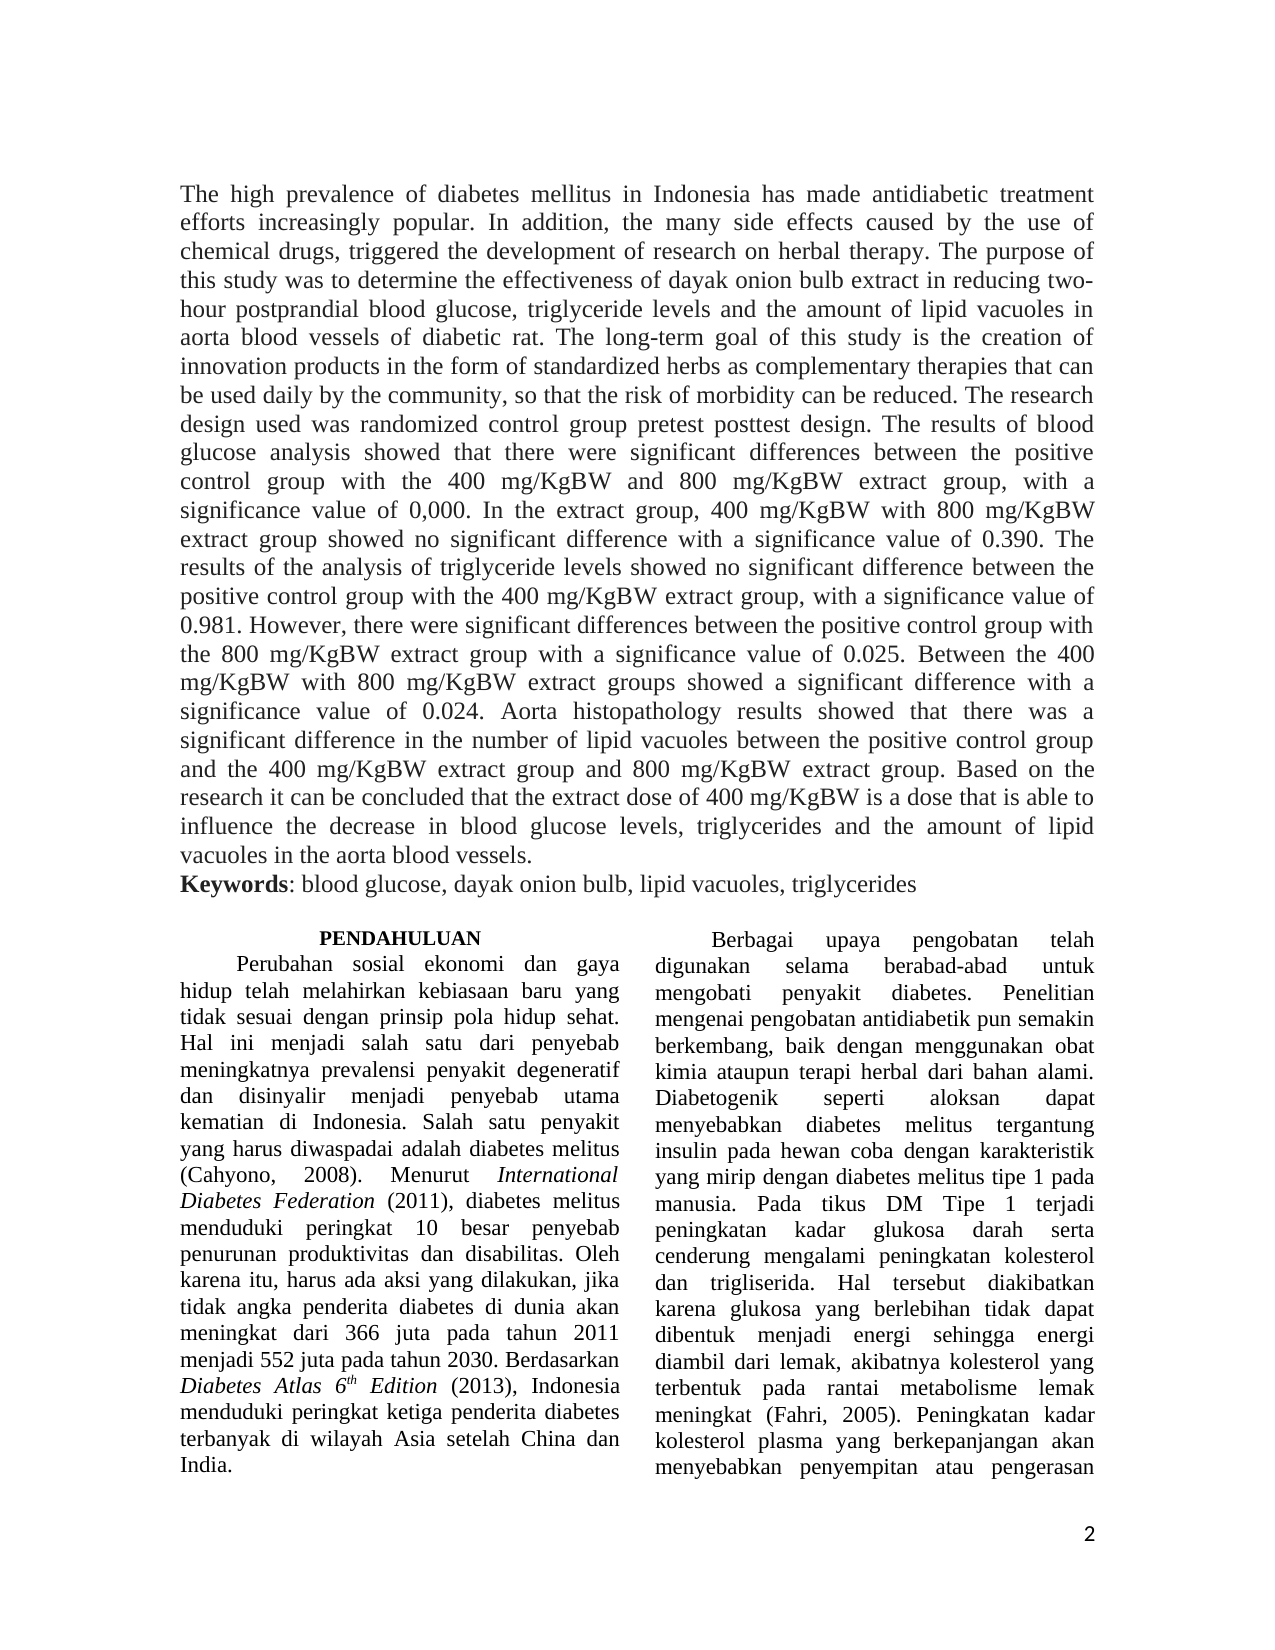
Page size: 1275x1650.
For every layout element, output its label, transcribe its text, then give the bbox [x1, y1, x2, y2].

text The high prevalence of diabetes mellitus in Indonesia has made antidiabetic treatment efforts increasingly popular. In addition, the many side effects caused by the use of chemical drugs, triggered the development of research on herbal therapy. The purpose of this study was to determine the effectiveness of dayak onion bulb extract in reducing two-hour postprandial blood glucose, triglyceride levels and the amount of lipid vacuoles in aorta blood vessels of diabetic rat. The long-term goal of this study is the creation of innovation products in the form of standardized herbs as complementary therapies that can be used daily by the community, so that the risk of morbidity can be reduced. The research design used was randomized control group pretest posttest design. The results of blood glucose analysis showed that there were significant differences between the positive control group with the 400 mg/KgBW and 800 mg/KgBW extract group, with a significance value of 0,000. In the extract group, 400 mg/KgBW with 800 mg/KgBW extract group showed no significant difference with a significance value of 0.390. The results of the analysis of triglyceride levels showed no significant difference between the positive control group with the 400 mg/KgBW extract group, with a significance value of 0.981. However, there were significant differences between the positive control group with the 800 mg/KgBW extract group with a significance value of 0.025. Between the 400 mg/KgBW with 800 mg/KgBW extract groups showed a significant difference with a significance value of 0.024. Aorta histopathology results showed that there was a significant difference in the number of lipid vacuoles between the positive control group and the 400 mg/KgBW extract group and 800 mg/KgBW extract group. Based on the research it can be concluded that the extract dose of 400 mg/KgBW is a dose that is able to influence the decrease in blood glucose levels, triglycerides and the amount of lipid vacuoles in the aorta blood vessels. [180, 179, 1095, 869]
text Keywords: blood glucose, dayak onion bulb, lipid vacuoles, triglycerides [180, 869, 1095, 897]
text Perubahan sosial ekonomi dan gaya hidup telah melahirkan kebiasaan baru yang tidak sesuai dengan prinsip pola hidup sehat. Hal ini menjadi salah satu dari penyebab meningkatnya prevalensi penyakit degeneratif dan disinyalir menjadi penyebab utama kematian di Indonesia. Salah satu penyakit yang harus diwaspadai adalah diabetes melitus (Cahyono, 2008). Menurut International Diabetes Federation (2011), diabetes melitus menduduki peringkat 10 besar penyebab penurunan produktivitas dan disabilitas. Oleh karena itu, harus ada aksi yang dilakukan, jika tidak angka penderita diabetes di dunia akan meningkat dari 366 juta pada tahun 2011 menjadi 552 juta pada tahun 2030. Berdasarkan Diabetes Atlas 6th Edition (2013), Indonesia menduduki peringkat ketiga penderita diabetes terbanyak di wilayah Asia setelah China dan India. [180, 950, 620, 1477]
text PENDAHULUAN [180, 926, 620, 950]
